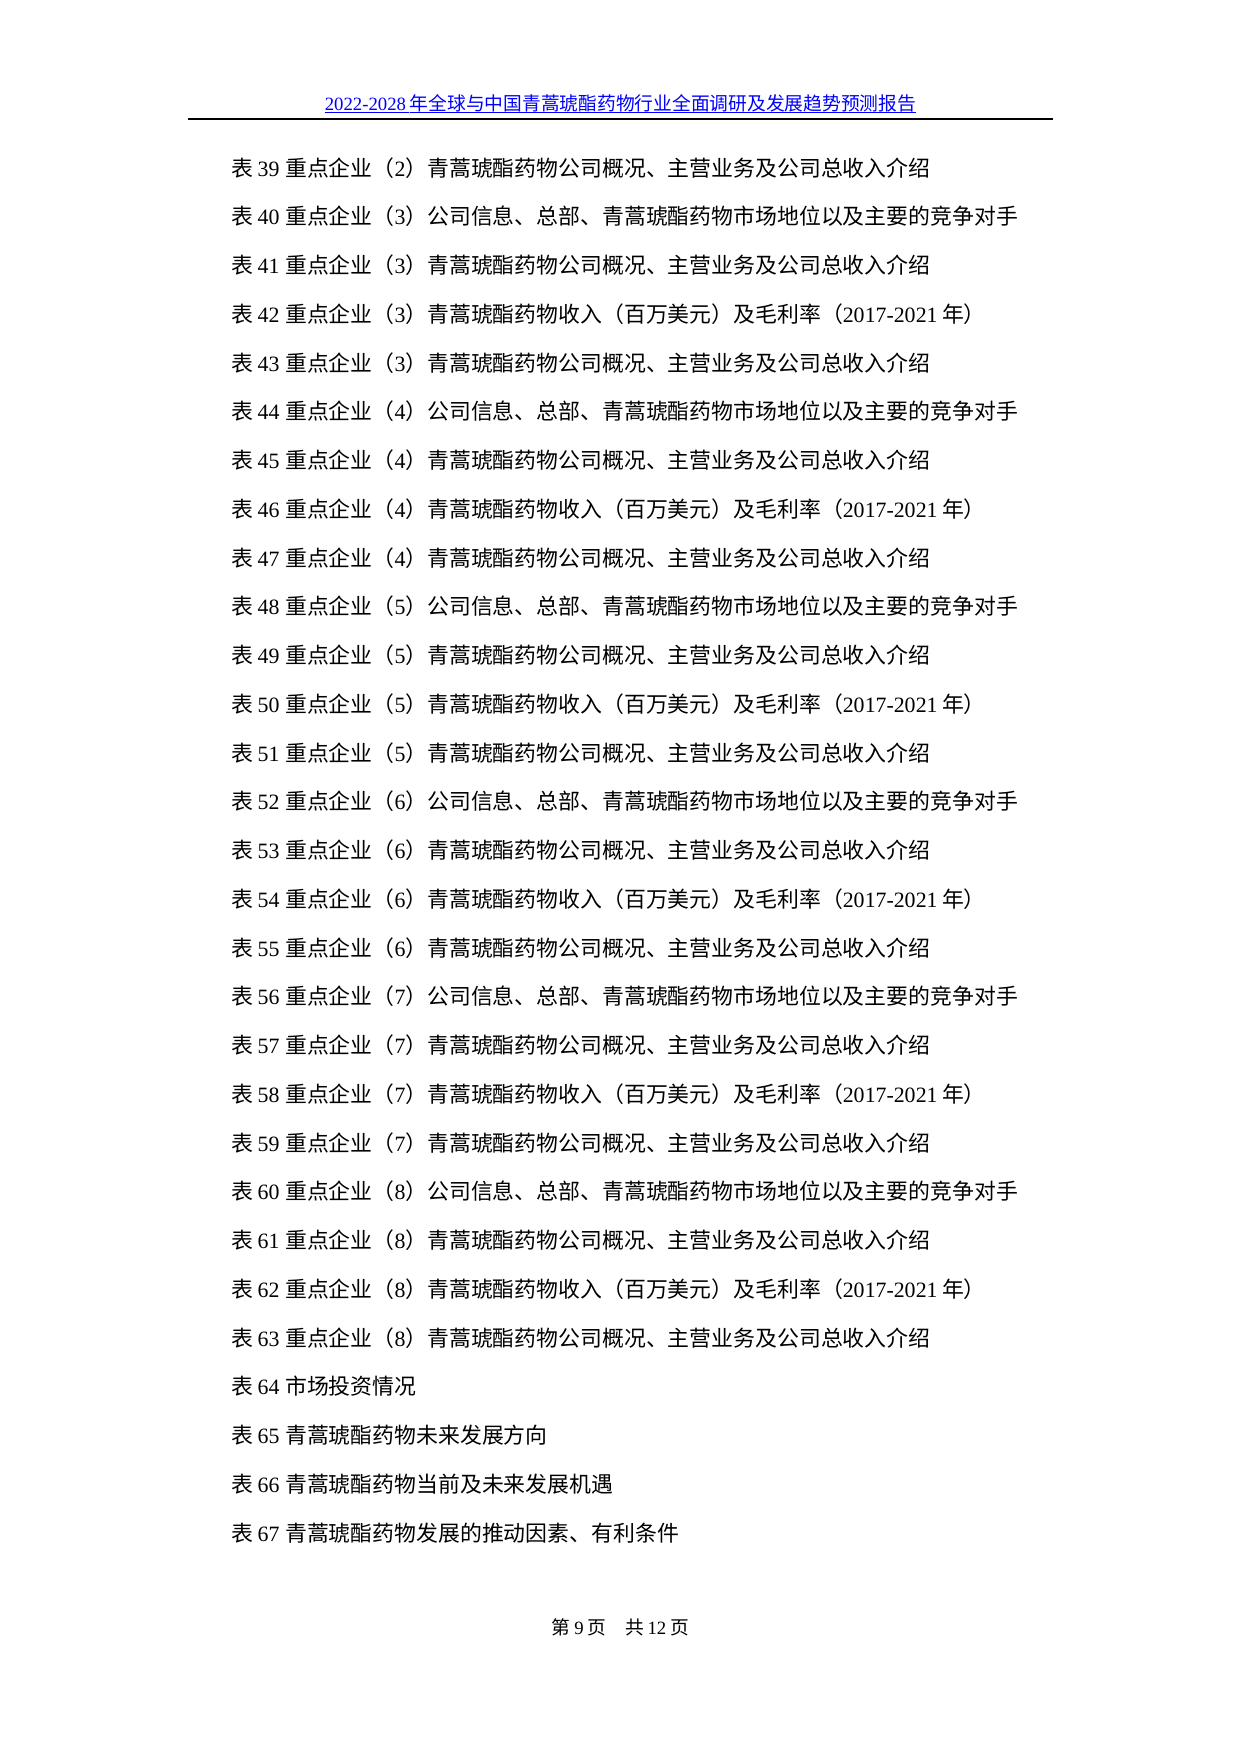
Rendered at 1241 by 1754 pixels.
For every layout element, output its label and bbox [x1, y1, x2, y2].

text [187, 150, 1053, 1548]
